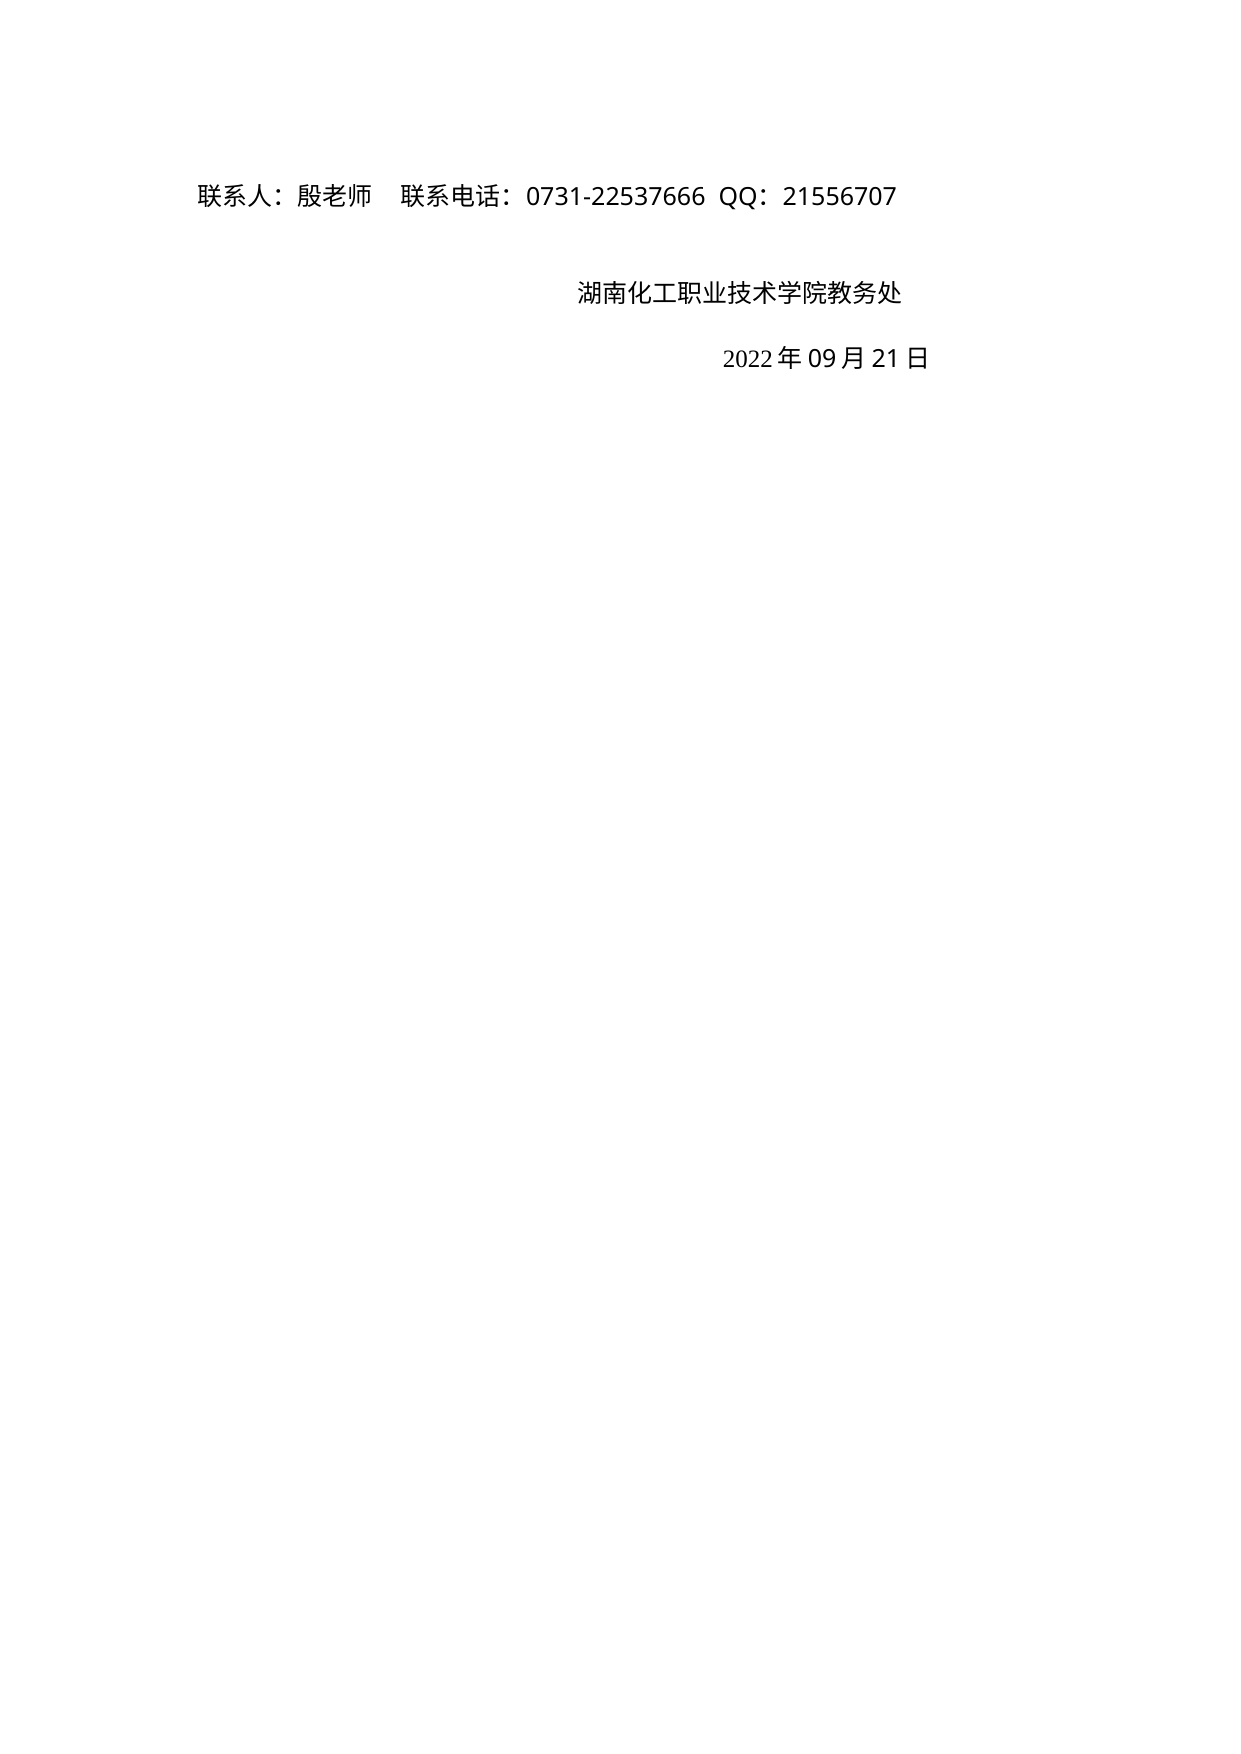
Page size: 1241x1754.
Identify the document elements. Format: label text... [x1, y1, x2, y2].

text 2022年09月21日 [148, 324, 1092, 389]
text 联系人：殷老师 联系电话：0731-22537666 QQ：21556707 [198, 162, 1092, 227]
text 湖南化工职业技术学院教务处 [148, 259, 1092, 324]
